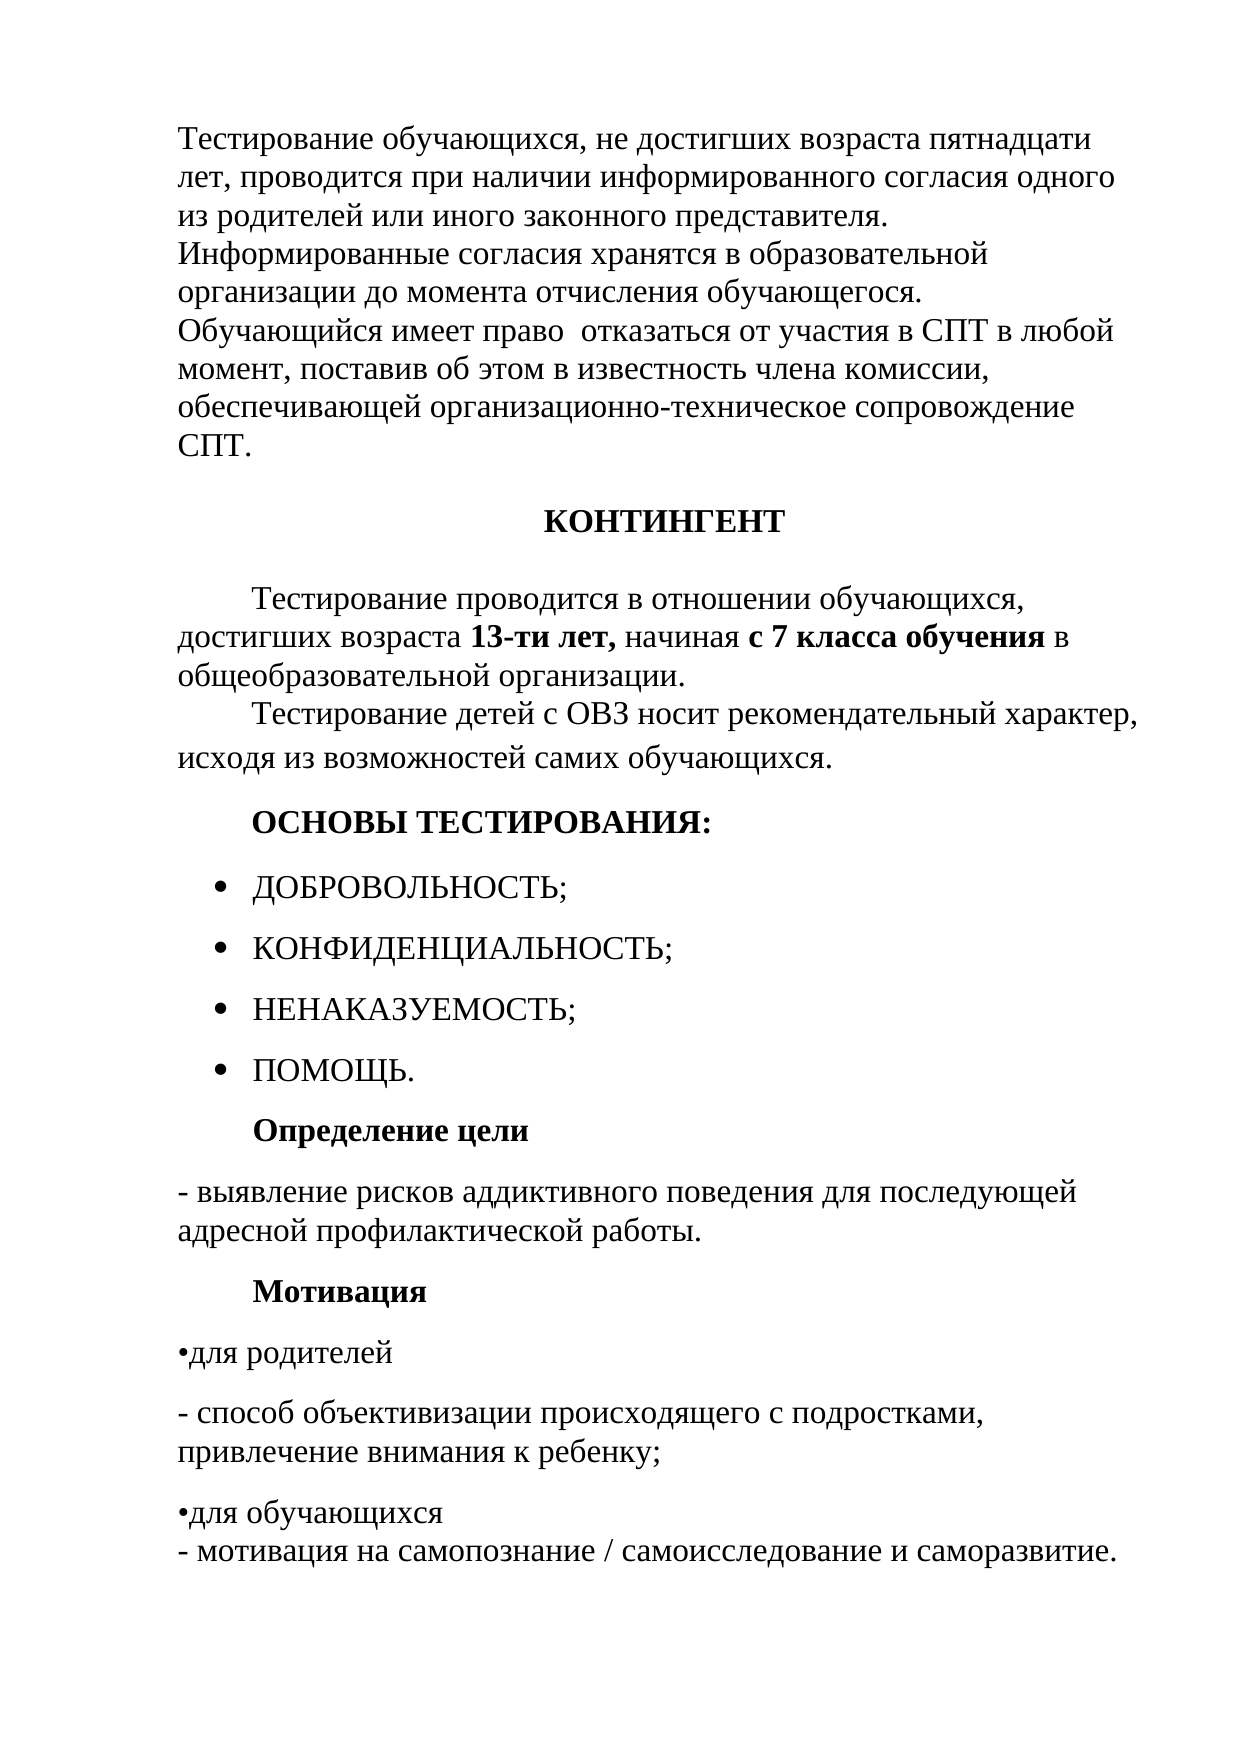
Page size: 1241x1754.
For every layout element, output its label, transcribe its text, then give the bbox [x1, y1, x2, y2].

text ОСНОВЫ ТЕСТИРОВАНИЯ: [177, 802, 1152, 840]
text •для обучающихся [177, 1492, 1152, 1530]
list ДОБРОВОЛЬНОСТЬ; [215, 867, 1152, 905]
text - способ объективизации происходящего с подростками, привлечение внимания к ребенку; [177, 1393, 1152, 1469]
text Тестирование обучающихся, не достигших возраста пятнадцати лет, проводится при наличии информированного согласия одного из родителей или иного законного представителя. [177, 118, 1152, 233]
text Обучающийся имеет право отказаться от участия в СПТ в любой момент, поставив об этом в известность члена комиссии, обеспечивающей организационно-техническое сопровождение СПТ. [177, 310, 1152, 463]
text - выявление рисков аддиктивного поведения для последующей адресной профилактической работы. [177, 1172, 1152, 1248]
text КОНТИНГЕНТ [177, 501, 1152, 540]
list КОНФИДЕНЦИАЛЬНОСТЬ; [215, 928, 1152, 966]
text •для родителей [177, 1332, 1152, 1370]
text Определение цели [252, 1111, 1152, 1149]
text Тестирование проводится в отношении обучающихся, достигших возраста 13-ти лет, начиная с 7 класса обучения в общеобразовательной организации. [177, 578, 1152, 693]
list НЕНАКАЗУЕМОСТЬ; [215, 989, 1152, 1027]
list ПОМОЩЬ. [215, 1050, 1152, 1088]
text Тестирование детей с ОВЗ носит рекомендательный характер, исходя из возможностей самих обучающихся. [177, 693, 1152, 776]
text Мотивация [252, 1271, 1152, 1309]
text - мотивация на самопознание / самоисследование и саморазвитие. [177, 1530, 1152, 1569]
text Информированные согласия хранятся в образовательной организации до момента отчисления обучающегося. [177, 233, 1152, 310]
